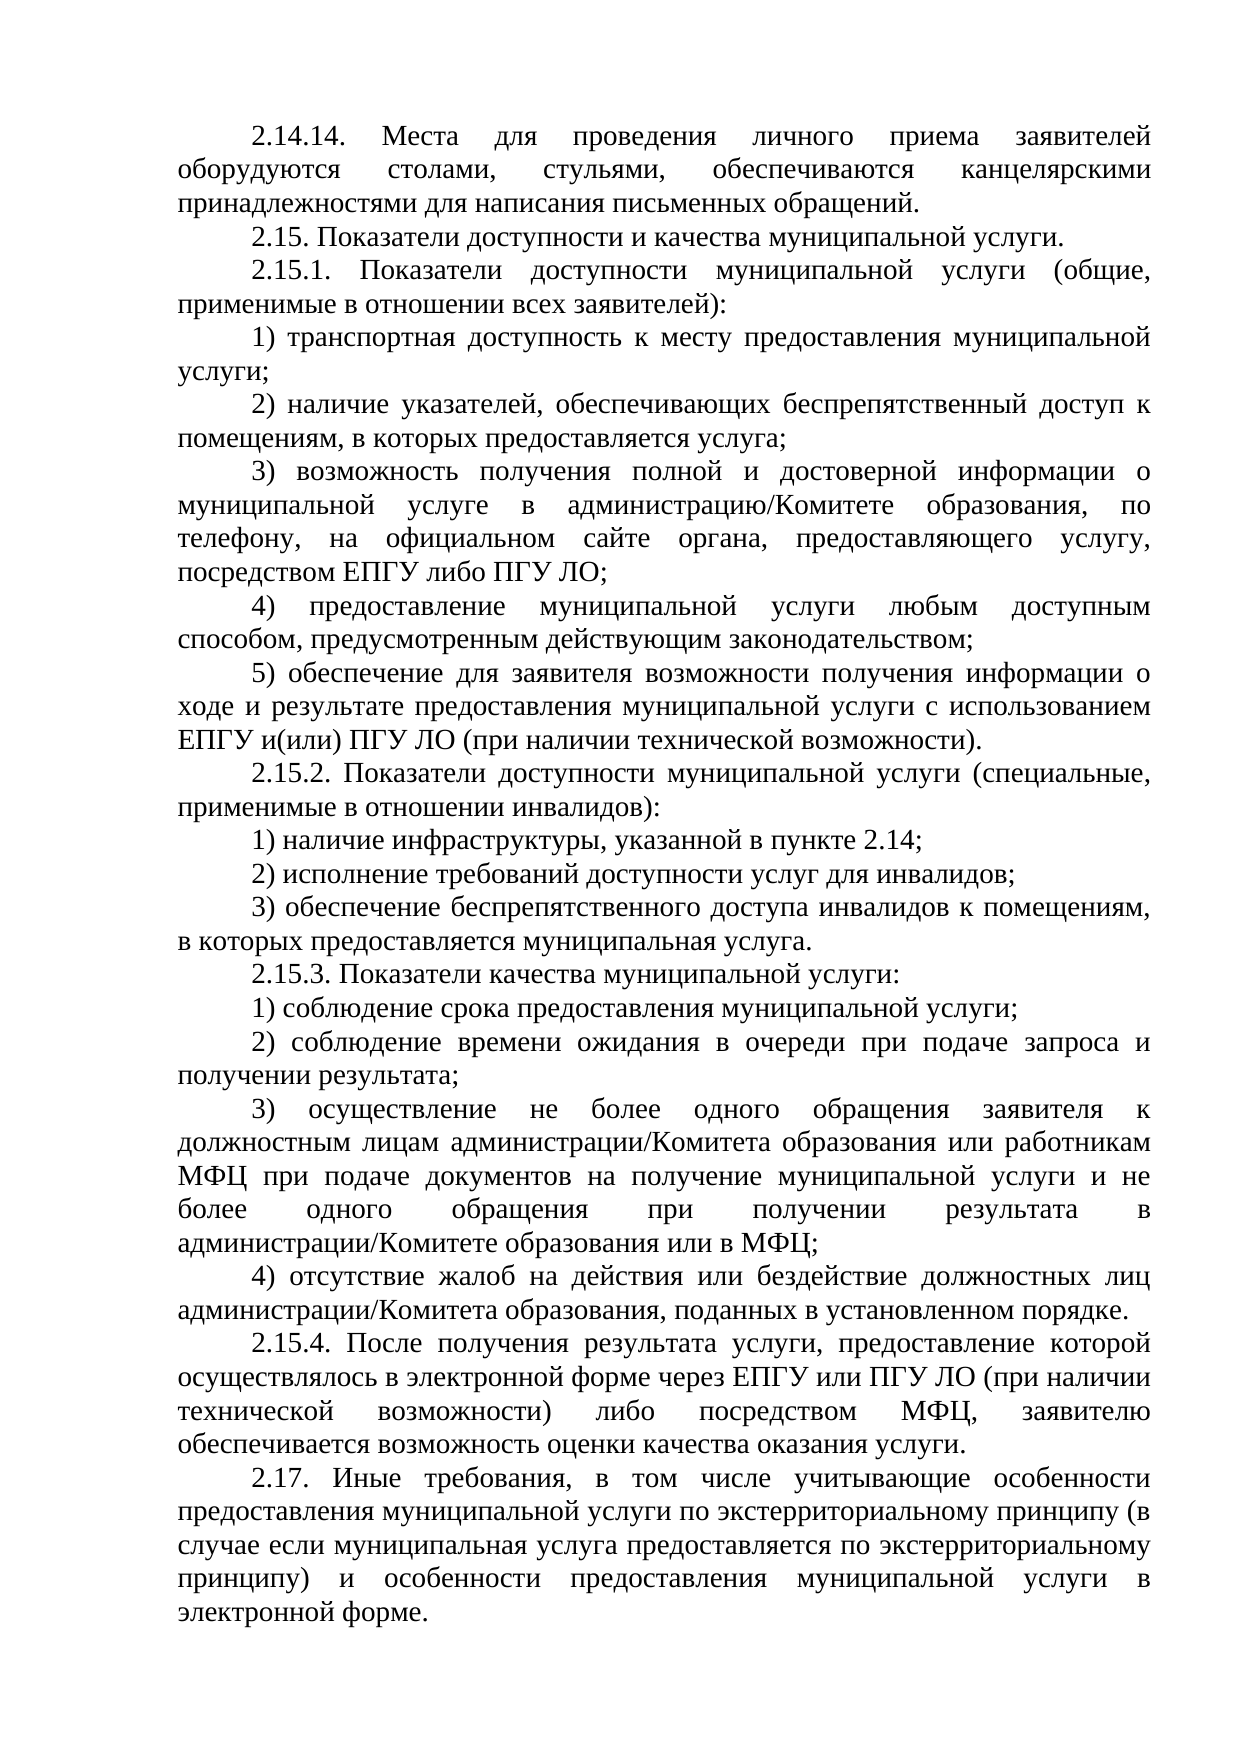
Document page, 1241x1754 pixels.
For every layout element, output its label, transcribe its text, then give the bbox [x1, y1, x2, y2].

text 5) обеспечение для заявителя возможности получения информации о ходе и результате предоставления муниципальной услуги с использованием ЕПГУ и(или) ПГУ ЛО (при наличии технической возможности). [177, 655, 1152, 755]
text 2) соблюдение времени ожидания в очереди при подаче запроса и получении результата; [177, 1024, 1152, 1091]
text 2) исполнение требований доступности услуг для инвалидов; [177, 856, 1152, 889]
text 3) осуществление не более одного обращения заявителя к должностным лицам администрации/Комитета образования или работникам МФЦ при подаче документов на получение муниципальной услуги и не более одного обращения при получении результата в администрации/Комитете образования или в МФЦ; [177, 1091, 1152, 1258]
text 2) наличие указателей, обеспечивающих беспрепятственный доступ к помещениям, в которых предоставляется услуга; [177, 386, 1152, 453]
text 4) предоставление муниципальной услуги любым доступным способом, предусмотренным действующим законодательством; [177, 588, 1152, 655]
text 2.14.14. Места для проведения личного приема заявителей оборудуются столами, стульями, обеспечиваются канцелярскими принадлежностями для написания письменных обращений. [177, 118, 1152, 219]
text 2.15.1. Показатели доступности муниципальной услуги (общие, применимые в отношении всех заявителей): [177, 252, 1152, 319]
text 1) транспортная доступность к месту предоставления муниципальной услуги; [177, 319, 1152, 386]
text 4) отсутствие жалоб на действия или бездействие должностных лиц администрации/Комитета образования, поданных в установленном порядке. [177, 1258, 1152, 1326]
text 3) обеспечение беспрепятственного доступа инвалидов к помещениям, в которых предоставляется муниципальная услуга. [177, 889, 1152, 957]
text 2.15.3. Показатели качества муниципальной услуги: [177, 957, 1152, 990]
text 2.17. Иные требования, в том числе учитывающие особенности предоставления муниципальной услуги по экстерриториальному принципу (в случае если муниципальная услуга предоставляется по экстерриториальному принципу) и особенности предоставления муниципальной услуги в электронной форме. [177, 1460, 1152, 1627]
text 1) соблюдение срока предоставления муниципальной услуги; [177, 990, 1152, 1024]
text 3) возможность получения полной и достоверной информации о муниципальной услуге в администрацию/Комитете образования, по телефону, на официальном сайте органа, предоставляющего услугу, посредством ЕПГУ либо ПГУ ЛО; [177, 453, 1152, 588]
text 2.15.2. Показатели доступности муниципальной услуги (специальные, применимые в отношении инвалидов): [177, 755, 1152, 822]
text 1) наличие инфраструктуры, указанной в пункте 2.14; [177, 822, 1152, 856]
text 2.15. Показатели доступности и качества муниципальной услуги. [177, 219, 1152, 252]
text 2.15.4. После получения результата услуги, предоставление которой осуществлялось в электронной форме через ЕПГУ или ПГУ ЛО (при наличии технической возможности) либо посредством МФЦ, заявителю обеспечивается возможность оценки качества оказания услуги. [177, 1326, 1152, 1460]
